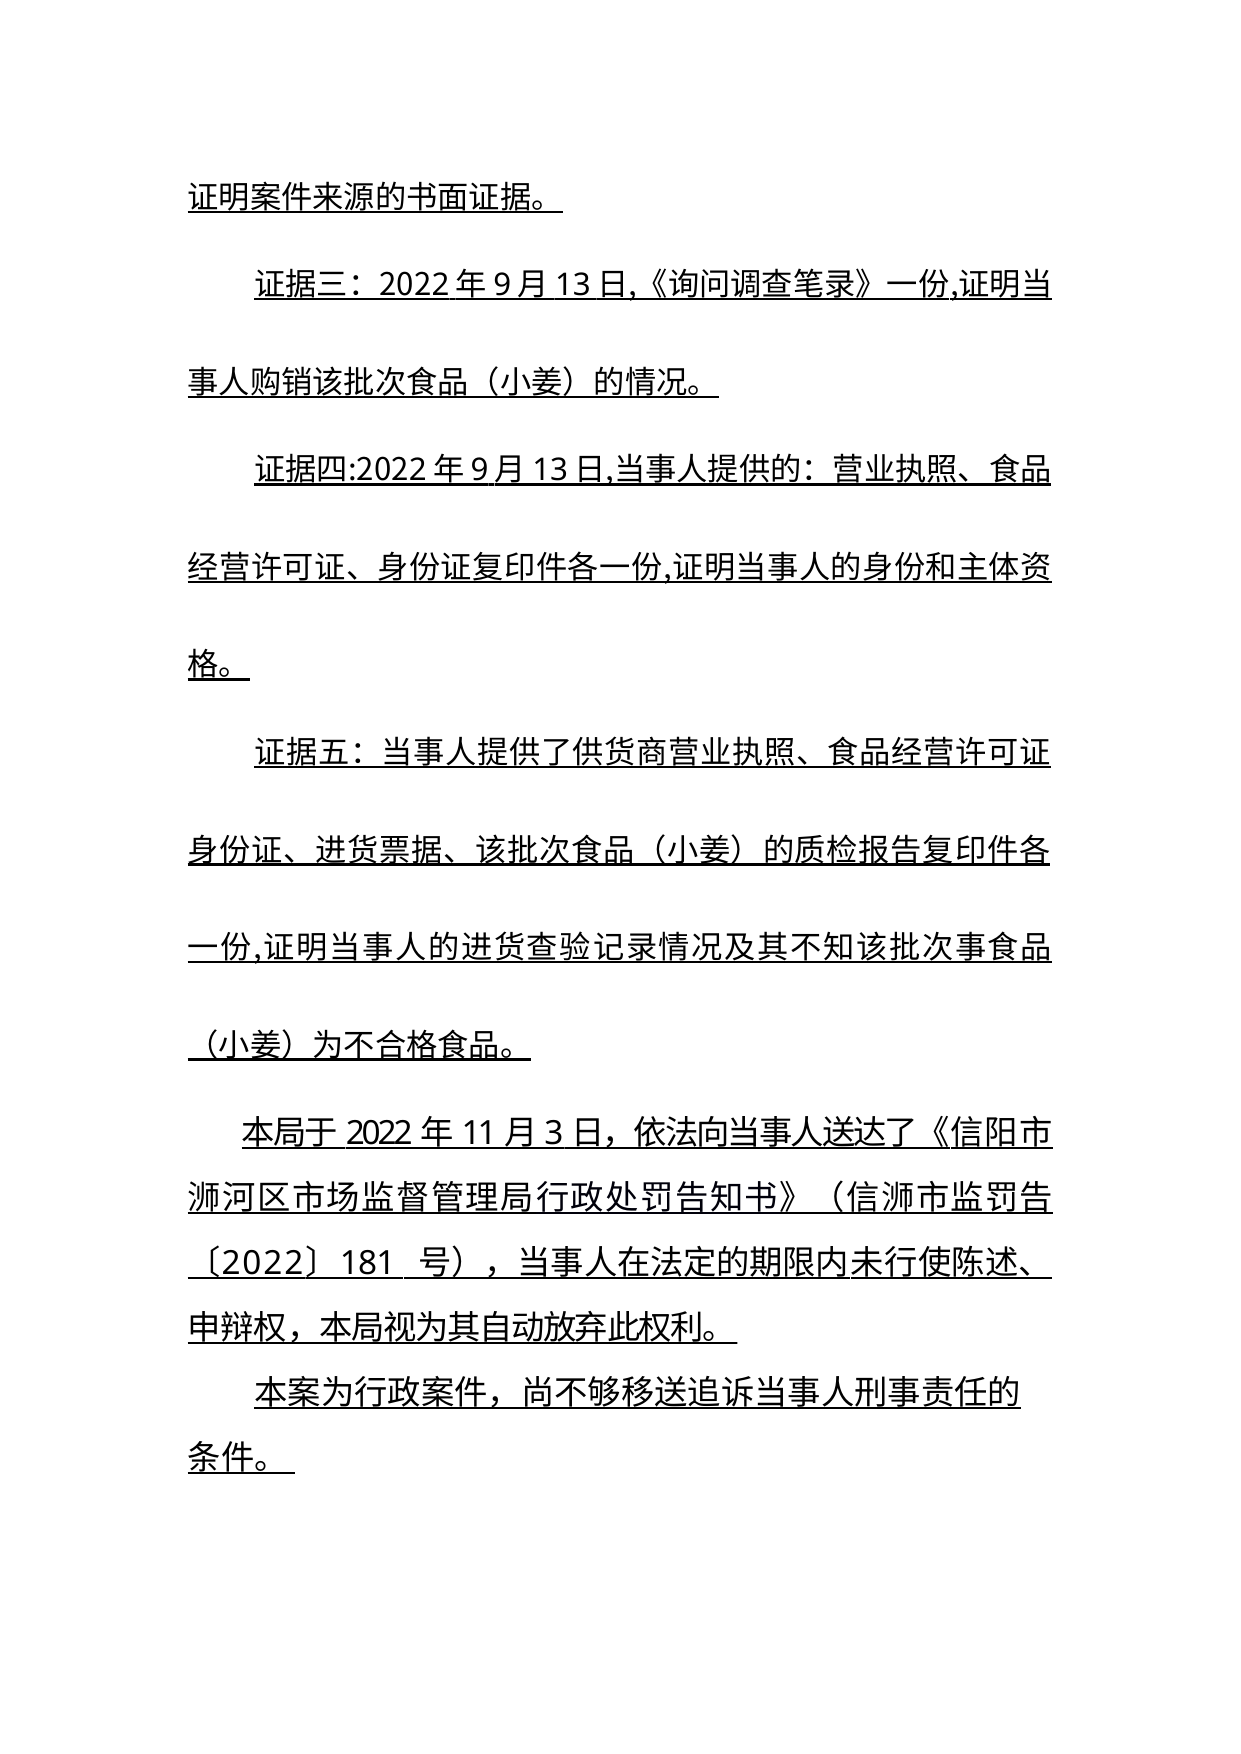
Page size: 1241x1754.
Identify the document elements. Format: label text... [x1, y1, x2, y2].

text 本局于2022年11月 3日，依法向当事人送达了《信阳市浉河区市场监督管理局行政处罚告知书》（信浉市监罚告〔2022〕181 号），当事人在法定的期限内未行使陈述、申辩权，本局视为其自动放弃此权利。 [187, 1097, 1053, 1212]
text 证据四:2022年9月13日,当事人提供的：营业执照、食品经营许可证、身份证复印件各一份,证明当事人的身份和主体资格。 [187, 435, 1053, 695]
text 证据三：2022年9月13日,《询问调查笔录》一份,证明当事人购销该批次食品（小姜）的情况。 [187, 249, 1053, 412]
text 本案为行政案件，尚不够移送追诉当事人刑事责任的条件。 [187, 1357, 1053, 1487]
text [187, 162, 1053, 227]
text 本局于2022年11月 3日，依法向当事人送达了《信阳市浉河区市场监督管理局行政处罚告知书》（信浉市监罚告〔2022〕181 号），当事人在法定的期限内未行使陈述、申辩权，本局视为其自动放弃此权利。 [187, 1213, 1053, 1357]
text 证据五：当事人提供了供货商营业执照、食品经营许可证、身份证、进货票据、该批次食品（小姜）的质检报告复印件各一份,证明当事人的进货查验记录情况及其不知该批次事食品（小姜）为不合格食品。 [187, 717, 1053, 1075]
